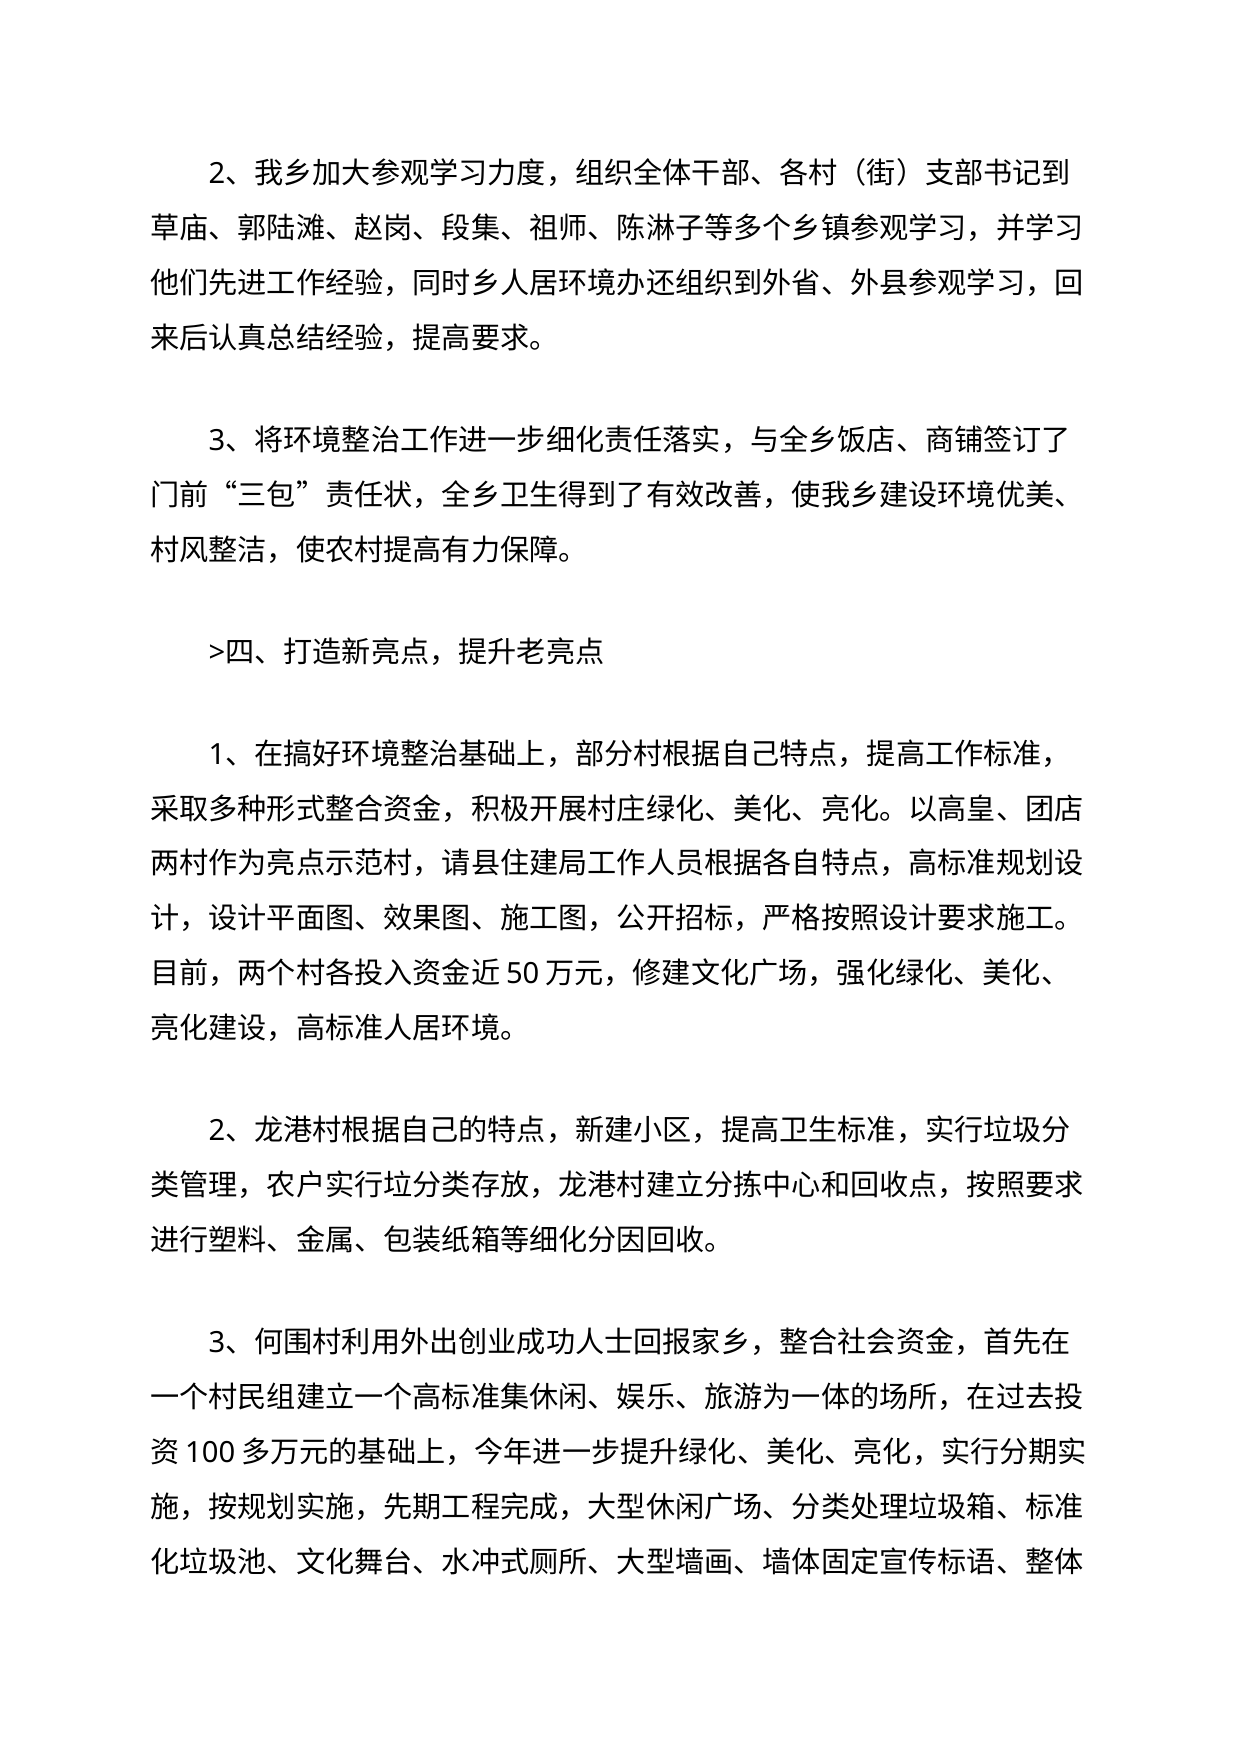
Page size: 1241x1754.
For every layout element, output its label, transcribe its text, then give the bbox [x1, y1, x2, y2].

text 1、在搞好环境整治基础上，部分村根据自己特点，提高工作标准，采取多种形式整合资金，积极开展村庄绿化、美化、亮化。以高皇、团店两村作为亮点示范村，请县住建局工作人员根据各自特点，高标准规划设计，设计平面图、效果图、施工图，公开招标，严格按照设计要求施工。目前，两个村各投入资金近50万元，修建文化广场，强化绿化、美化、亮化建设，高标准人居环境。 [150, 730, 1090, 1047]
text 2、龙港村根据自己的特点，新建小区，提高卫生标准，实行垃圾分类管理，农户实行垃分类存放，龙港村建立分拣中心和回收点，按照要求进行塑料、金属、包装纸箱等细化分因回收。 [150, 1107, 1090, 1259]
text >四、打造新亮点，提升老亮点 [150, 628, 1090, 671]
text 2、我乡加大参观学习力度，组织全体干部、各村（街）支部书记到草庙、郭陆滩、赵岗、段集、祖师、陈淋子等多个乡镇参观学习，并学习他们先进工作经验，同时乡人居环境办还组织到外省、外县参观学习，回来后认真总结经验，提高要求。 [150, 150, 1090, 357]
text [150, 1318, 1090, 1580]
text 3、将环境整治工作进一步细化责任落实，与全乡饭店、商铺签订了门前“三包”责任状，全乡卫生得到了有效改善，使我乡建设环境优美、村风整洁，使农村提高有力保障。 [150, 417, 1090, 569]
